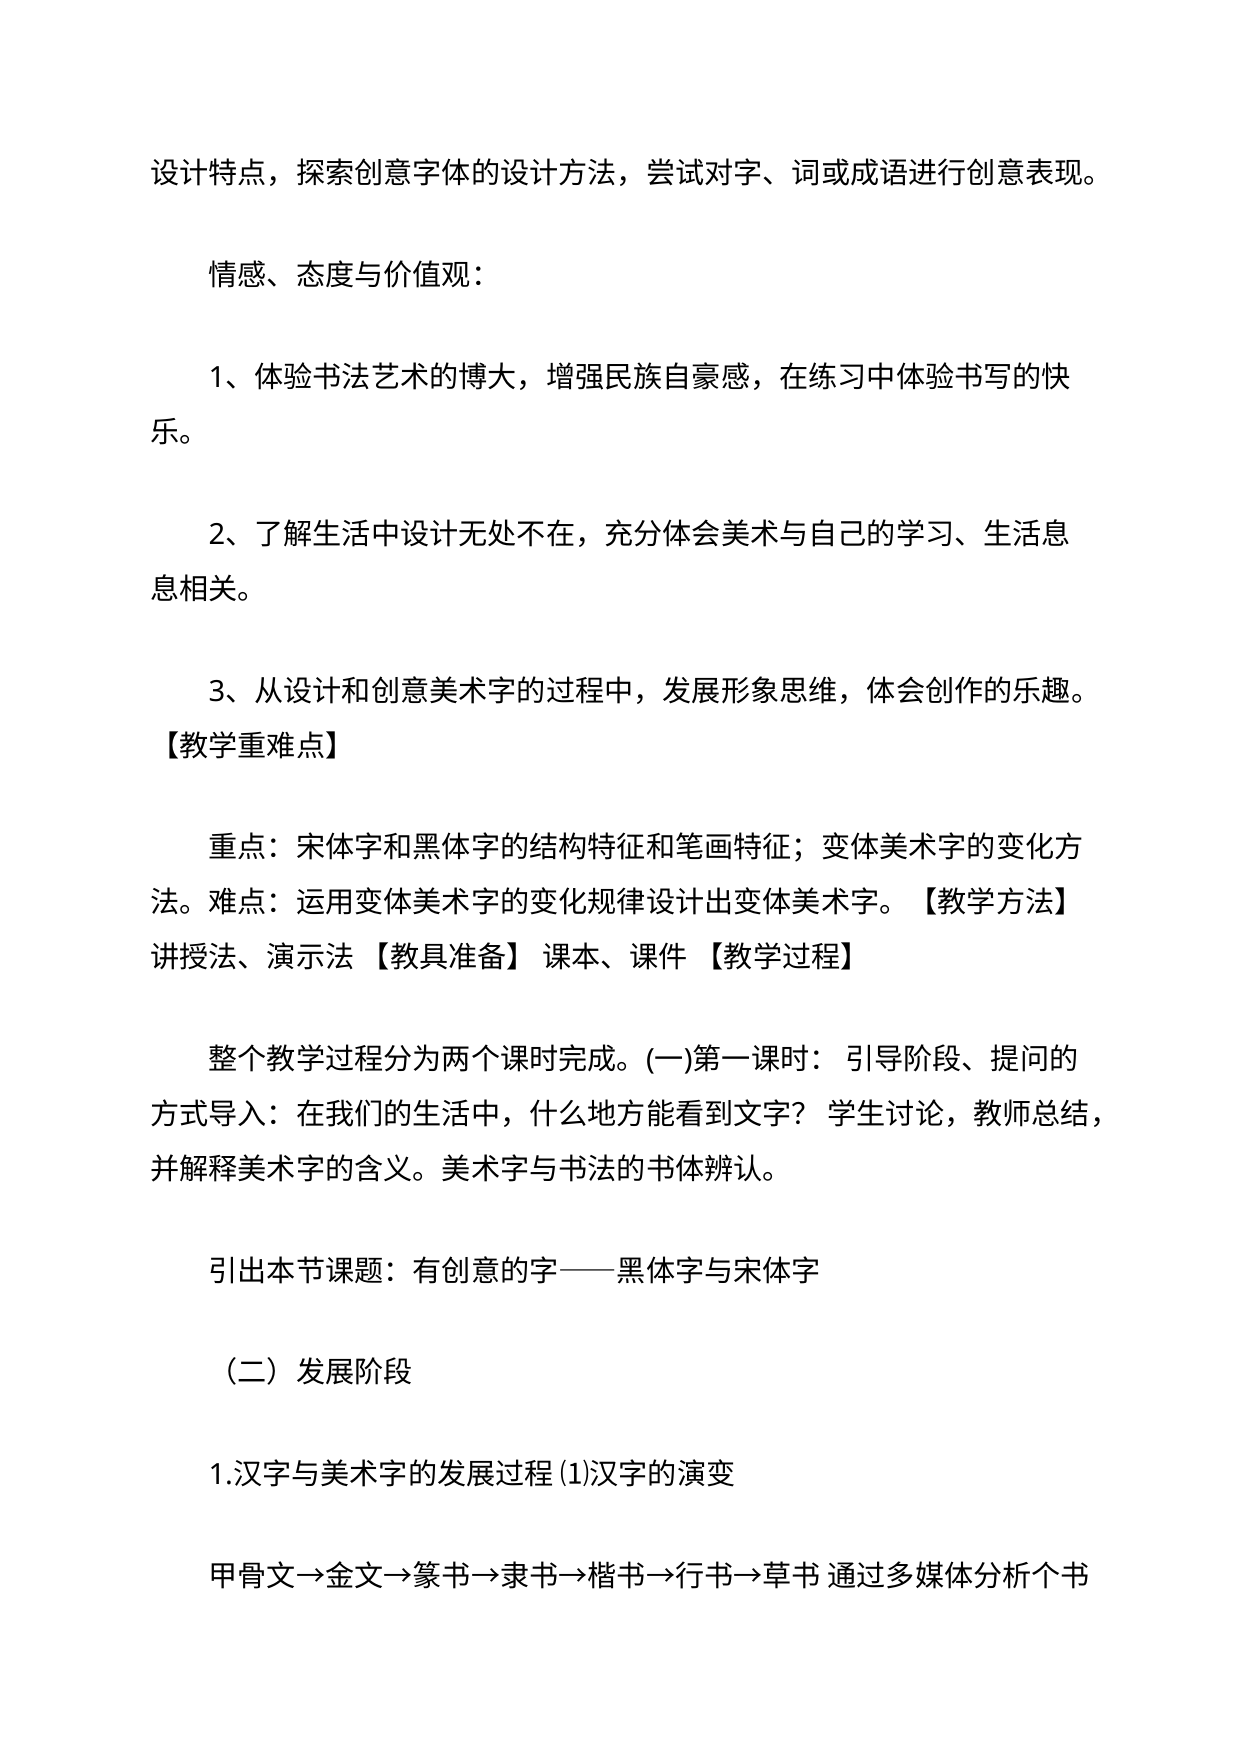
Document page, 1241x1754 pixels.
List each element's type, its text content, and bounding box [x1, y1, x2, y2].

text 3、从设计和创意美术字的过程中，发展形象思维，体会创作的乐趣。【教学重难点】 [150, 667, 1090, 764]
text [150, 150, 1090, 192]
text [150, 1553, 1090, 1595]
text 1、体验书法艺术的博大，增强民族自豪感，在练习中体验书写的快乐。 [150, 353, 1090, 451]
text 引出本节课题：有创意的字——黑体字与宋体字 [150, 1247, 1090, 1289]
text 情感、态度与价值观： [150, 252, 1090, 294]
text （二）发展阶段 [150, 1349, 1090, 1391]
text 2、了解生活中设计无处不在，充分体会美术与自己的学习、生活息息相关。 [150, 510, 1090, 608]
text 整个教学过程分为两个课时完成。(一)第一课时： 引导阶段、提问的方式导入：在我们的生活中，什么地方能看到文字？ 学生讨论，教师总结，并解释美术字的含义。美术字与书法的书体辨认。 [150, 1035, 1090, 1188]
text 重点：宋体字和黑体字的结构特征和笔画特征；变体美术字的变化方法。难点：运用变体美术字的变化规律设计出变体美术字。【教学方法】 讲授法、演示法 【教具准备】 课本、课件 【教学过程】 [150, 824, 1090, 976]
text 1.汉字与美术字的发展过程 ⑴汉字的演变 [150, 1451, 1090, 1493]
